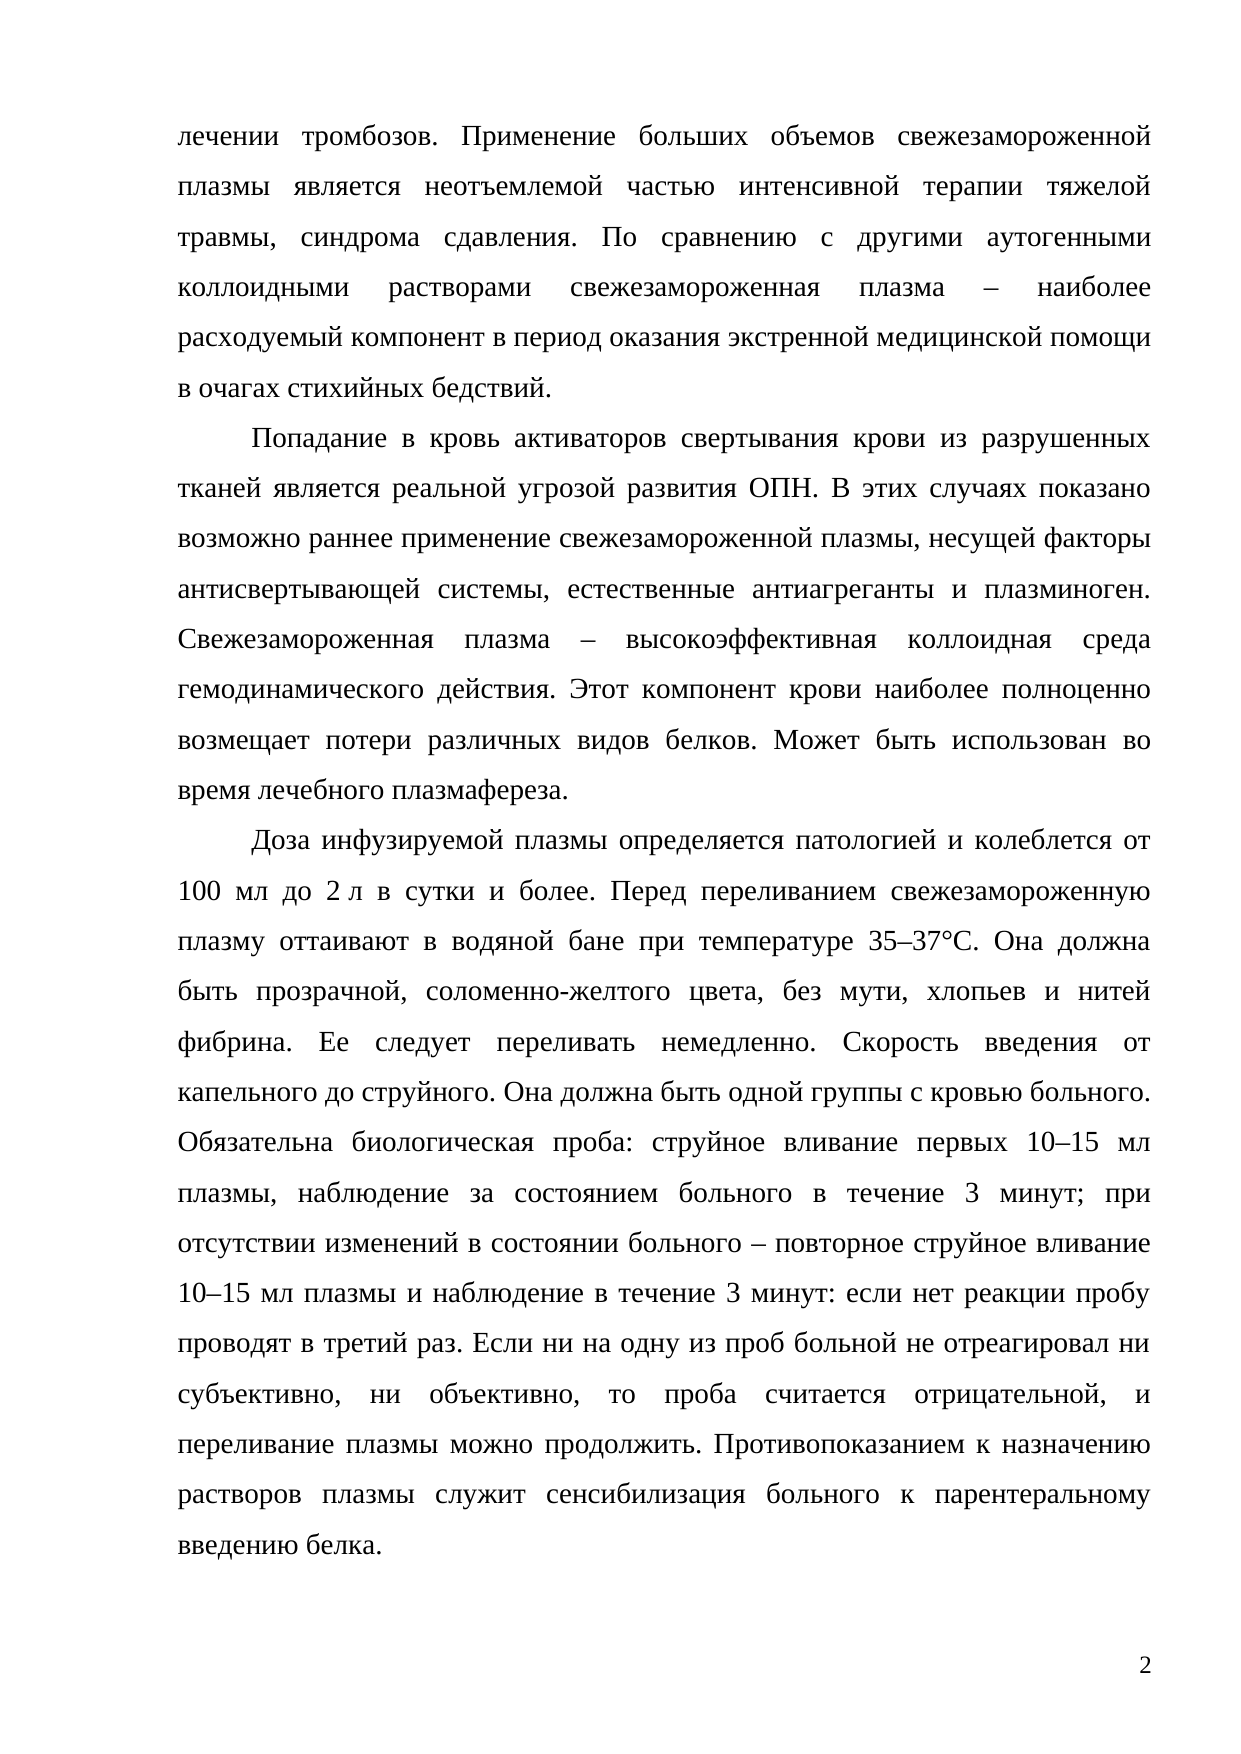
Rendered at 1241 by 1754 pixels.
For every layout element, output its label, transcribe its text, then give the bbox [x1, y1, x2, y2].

text Доза инфузируемой плазмы определяется патологией и колеблется от 100 мл до 2 л в сутки и более. Перед переливанием свежезамороженную плазму оттаивают в водяной бане при температуре 35–37°С. Она должна быть прозрачной, соломенно-желтого цвета, без мути, хлопьев и нитей фибрина. Ее следует переливать немедленно. Скорость введения от капельного до струйного. Она должна быть одной группы с кровью больного. Обязательна биологическая проба: струйное вливание первых 10–15 мл плазмы, наблюдение за состоянием больного в течение 3 минут; при отсутствии изменений в состоянии больного – повторное струйное вливание 10–15 мл плазмы и наблюдение в течение 3 минут: если нет реакции пробу проводят в третий раз. Если ни на одну из проб больной не отреагировал ни субъективно, ни объективно, то проба считается отрицательной, и переливание плазмы можно продолжить. Противопоказанием к назначению растворов плазмы служит сенсибилизация больного к парентеральному введению белка. [177, 822, 1152, 1560]
text Попадание в кровь активаторов свертывания крови из разрушенных тканей является реальной угрозой развития ОПН. В этих случаях показано возможно раннее применение свежезамороженной плазмы, несущей факторы антисвертывающей системы, естественные антиагреганты и плазминоген. Свежезамороженная плазма – высокоэффективная коллоидная среда гемодинамического действия. Этот компонент крови наиболее полноценно возмещает потери различных видов белков. Может быть использован во время лечебного плазмафереза. [177, 420, 1152, 806]
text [177, 118, 1152, 403]
